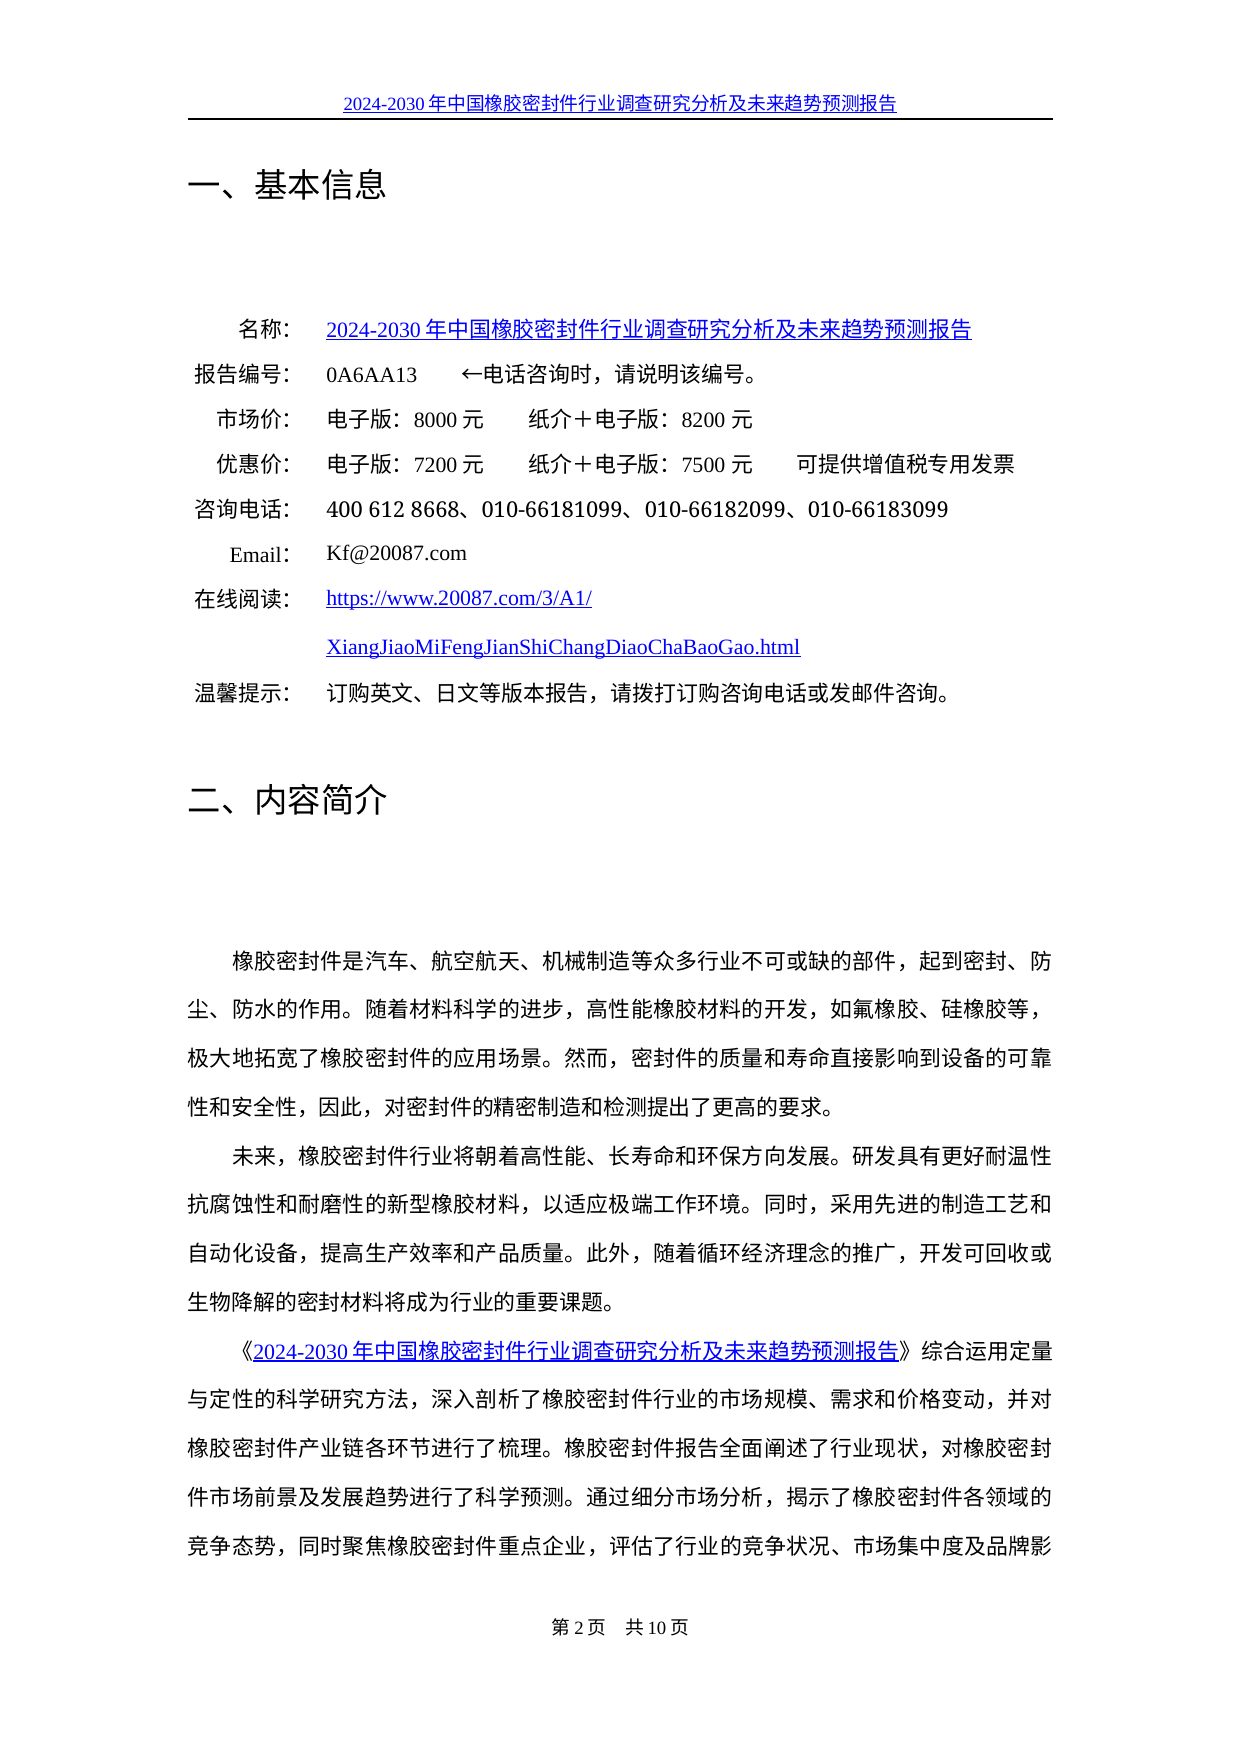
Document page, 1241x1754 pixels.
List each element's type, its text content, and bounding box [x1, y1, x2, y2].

table_cell 订购英文、日文等版本报告，请拨打订购咨询电话或发邮件咨询。 [315, 675, 1073, 720]
table_cell [315, 582, 1073, 675]
table_header 名称： [167, 312, 315, 357]
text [187, 943, 1053, 1561]
table_cell 0A6AA13 ←电话咨询时，请说明该编号。 [315, 357, 1073, 402]
table_cell 电子版：7200 元 纸介＋电子版：7500 元 可提供增值税专用发票 [315, 447, 1073, 492]
table_cell 在线阅读： [167, 582, 315, 675]
table_cell 温馨提示： [167, 675, 315, 720]
table_cell 市场价： [167, 402, 315, 447]
title 一、基本信息 [187, 150, 1053, 215]
table_cell 报告编号： [167, 357, 315, 402]
table_cell 电子版：8000 元 纸介＋电子版：8200 元 [315, 402, 1073, 447]
table_cell 400 612 8668、010-66181099、010-66182099、010-66183099 [315, 492, 1073, 537]
table_cell Email： [167, 537, 315, 582]
table_header 2024-2030年中国橡胶密封件行业调查研究分析及未来趋势预测报告 [315, 312, 1073, 357]
table_cell 优惠价： [167, 447, 315, 492]
table_cell Kf@20087.com [315, 537, 1073, 582]
title 二、内容简介 [187, 766, 1053, 831]
table_cell 咨询电话： [167, 492, 315, 537]
